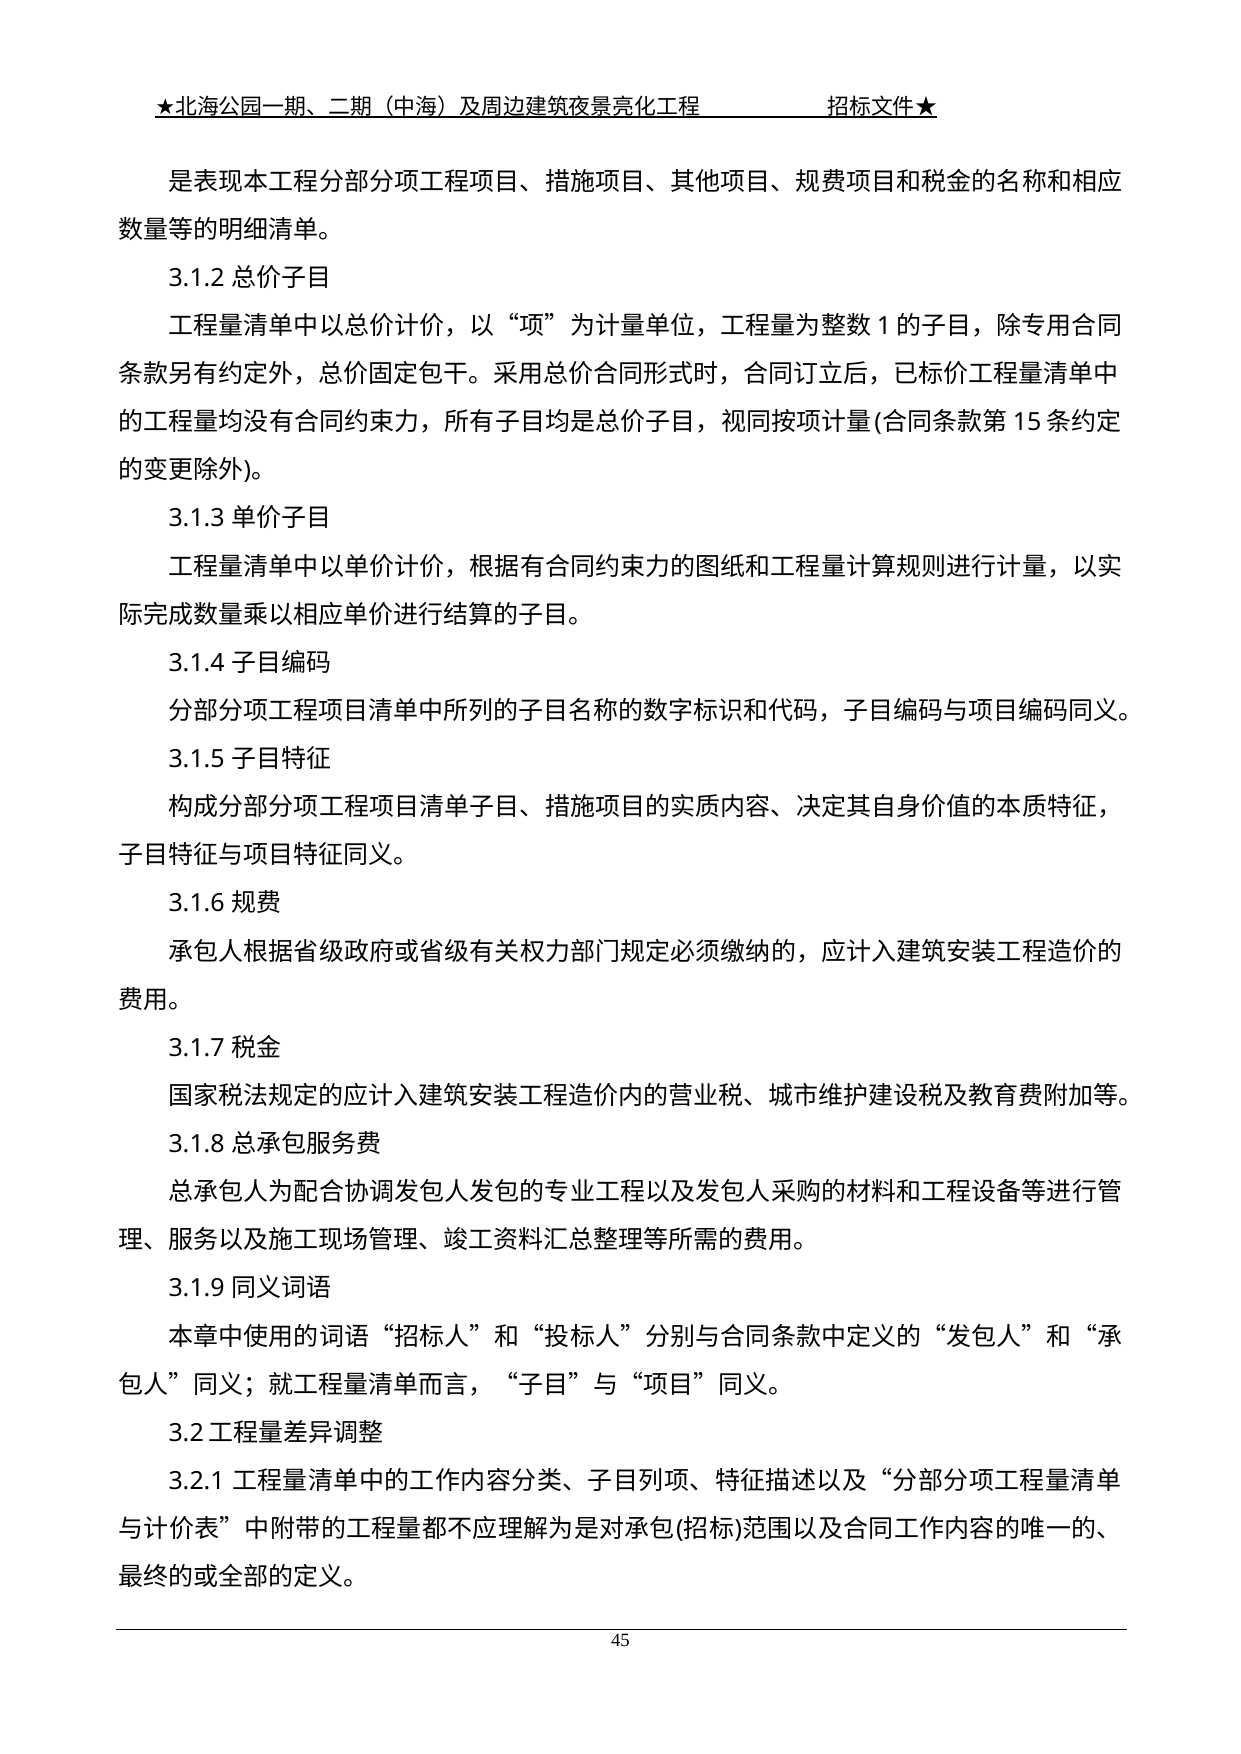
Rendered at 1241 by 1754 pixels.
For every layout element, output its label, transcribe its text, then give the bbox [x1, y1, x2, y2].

text 3.1.5 子目特征 [118, 733, 1122, 781]
text 本章中使用的词语“招标人”和“投标人”分别与合同条款中定义的“发包人”和“承包人”同义；就工程量清单而言，“子目”与“项目”同义。 [118, 1310, 1122, 1406]
text 国家税法规定的应计入建筑安装工程造价内的营业税、城市维护建设税及教育费附加等。 [118, 1069, 1122, 1118]
text 3.1.6 规费 [118, 877, 1122, 925]
text 总承包人为配合协调发包人发包的专业工程以及发包人采购的材料和工程设备等进行管理、服务以及施工现场管理、竣工资料汇总整理等所需的费用。 [118, 1166, 1122, 1262]
text 分部分项工程项目清单中所列的子目名称的数字标识和代码，子目编码与项目编码同义。 [118, 684, 1122, 733]
text 3.1.9 同义词语 [118, 1262, 1122, 1310]
text 3.1.8 总承包服务费 [118, 1118, 1122, 1166]
text 工程量清单中以总价计价，以“项”为计量单位，工程量为整数1的子目，除专用合同条款另有约定外，总价固定包干。采用总价合同形式时，合同订立后，已标价工程量清单中的工程量均没有合同约束力，所有子目均是总价子目，视同按项计量(合同条款第15条约定的变更除外)。 [118, 299, 1122, 492]
text 是表现本工程分部分项工程项目、措施项目、其他项目、规费项目和税金的名称和相应数量等的明细清单。 [118, 155, 1122, 251]
text 3.2.1 工程量清单中的工作内容分类、子目列项、特征描述以及“分部分项工程量清单与计价表”中附带的工程量都不应理解为是对承包(招标)范围以及合同工作内容的唯一的、最终的或全部的定义。 [118, 1454, 1122, 1599]
text 3.1.4 子目编码 [118, 636, 1122, 684]
text 3.1.3 单价子目 [118, 492, 1122, 540]
text 承包人根据省级政府或省级有关权力部门规定必须缴纳的，应计入建筑安装工程造价的费用。 [118, 925, 1122, 1021]
text 工程量清单中以单价计价，根据有合同约束力的图纸和工程量计算规则进行计量，以实际完成数量乘以相应单价进行结算的子目。 [118, 540, 1122, 636]
text 3.1.7 税金 [118, 1021, 1122, 1069]
text 3.1.2 总价子目 [118, 251, 1122, 299]
text 构成分部分项工程项目清单子目、措施项目的实质内容、决定其自身价值的本质特征，子目特征与项目特征同义。 [118, 781, 1122, 877]
text 3.2工程量差异调整 [118, 1406, 1122, 1454]
